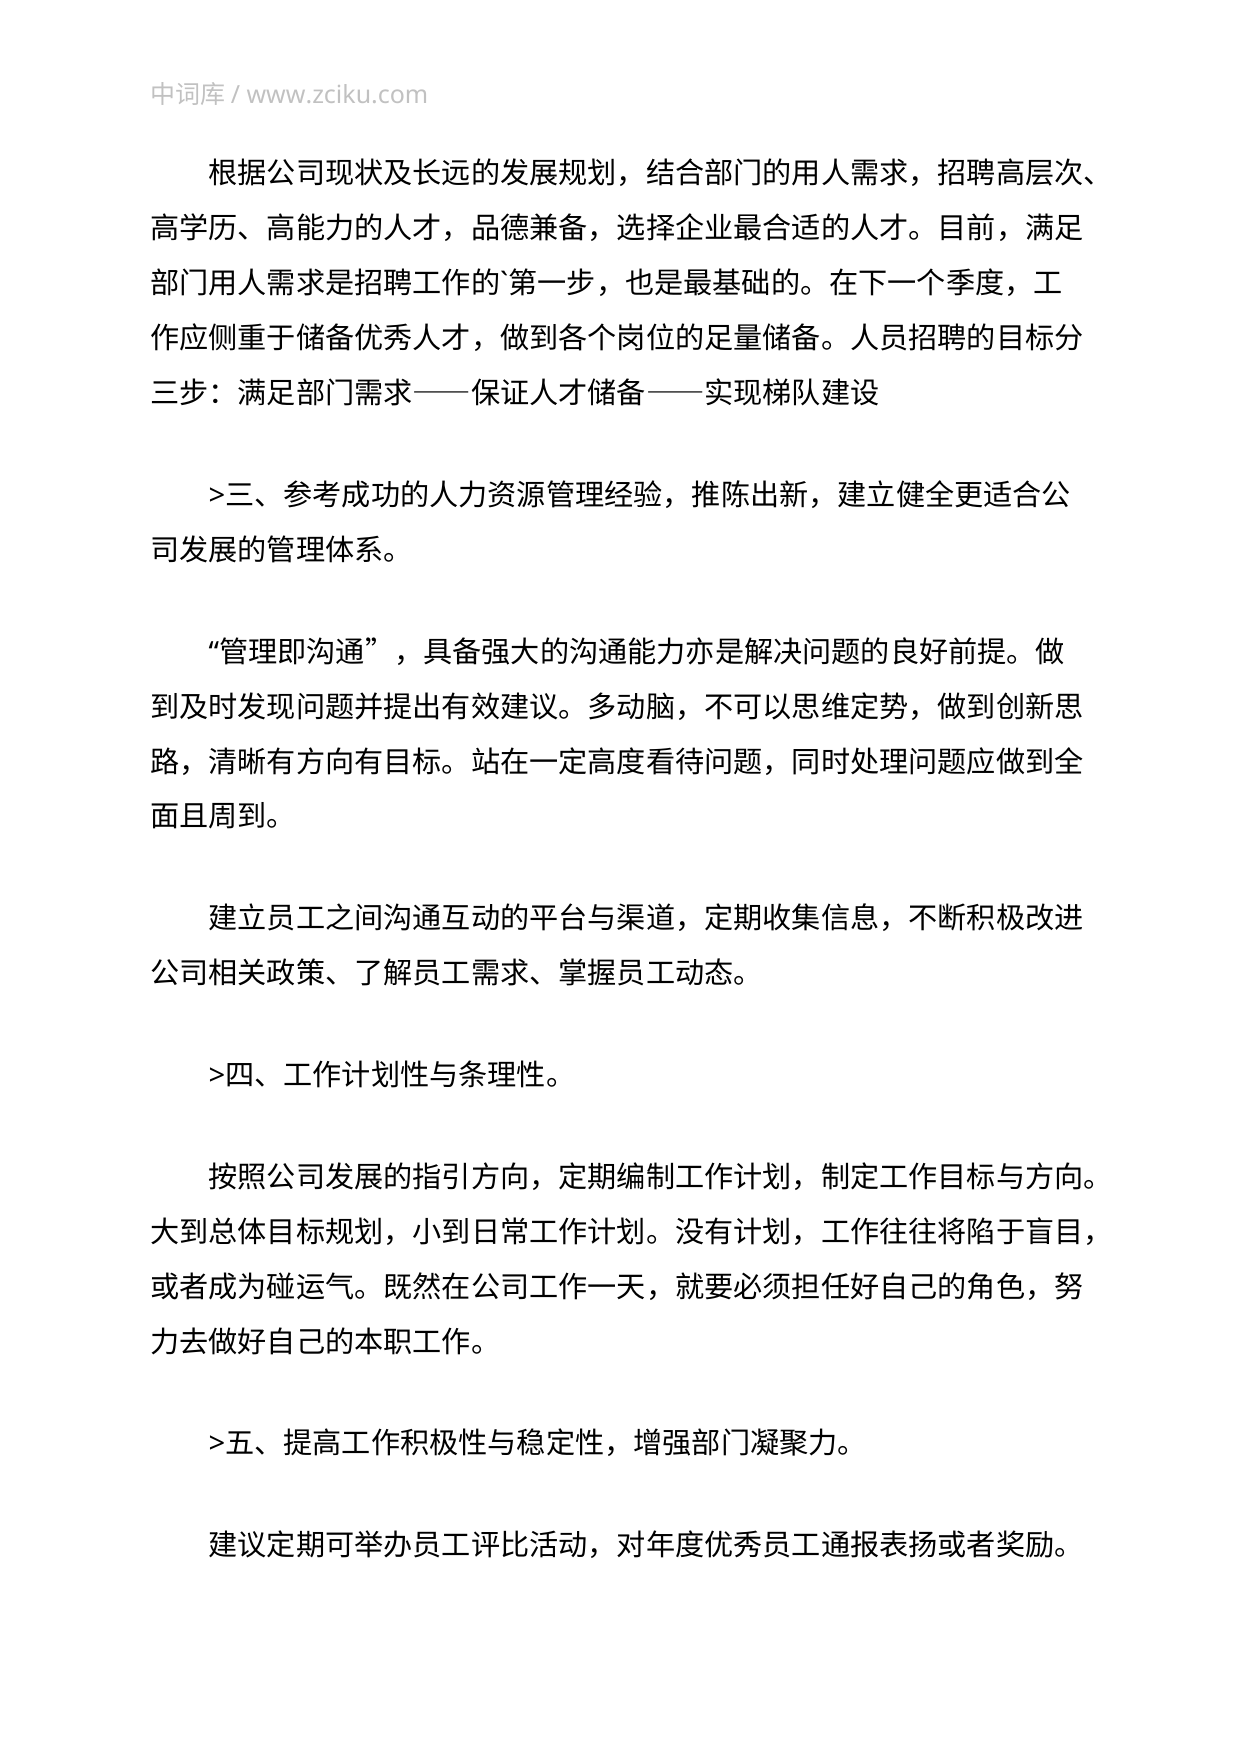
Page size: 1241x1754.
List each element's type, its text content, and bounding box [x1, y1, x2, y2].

text 按照公司发展的指引方向，定期编制工作计划，制定工作目标与方向。大到总体目标规划，小到日常工作计划。没有计划，工作往往将陷于盲目，或者成为碰运气。既然在公司工作一天，就要必须担任好自己的角色，努力去做好自己的本职工作。 [150, 1153, 1090, 1360]
text >三、参考成功的人力资源管理经验，推陈出新，建立健全更适合公司发展的管理体系。 [150, 471, 1090, 569]
text >五、提高工作积极性与稳定性，增强部门凝聚力。 [150, 1420, 1090, 1462]
text 根据公司现状及长远的发展规划，结合部门的用人需求，招聘高层次、高学历、高能力的人才，品德兼备，选择企业最合适的人才。目前，满足部门用人需求是招聘工作的`第一步，也是最基础的。在下一个季度，工作应侧重于储备优秀人才，做到各个岗位的足量储备。人员招聘的目标分三步：满足部门需求——保证人才储备——实现梯队建设 [150, 150, 1090, 412]
text 建立员工之间沟通互动的平台与渠道，定期收集信息，不断积极改进公司相关政策、了解员工需求、掌握员工动态。 [150, 895, 1090, 992]
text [150, 1522, 1090, 1564]
text >四、工作计划性与条理性。 [150, 1051, 1090, 1094]
text “管理即沟通”，具备强大的沟通能力亦是解决问题的良好前提。做到及时发现问题并提出有效建议。多动脑，不可以思维定势，做到创新思路，清晰有方向有目标。站在一定高度看待问题，同时处理问题应做到全面且周到。 [150, 628, 1090, 835]
